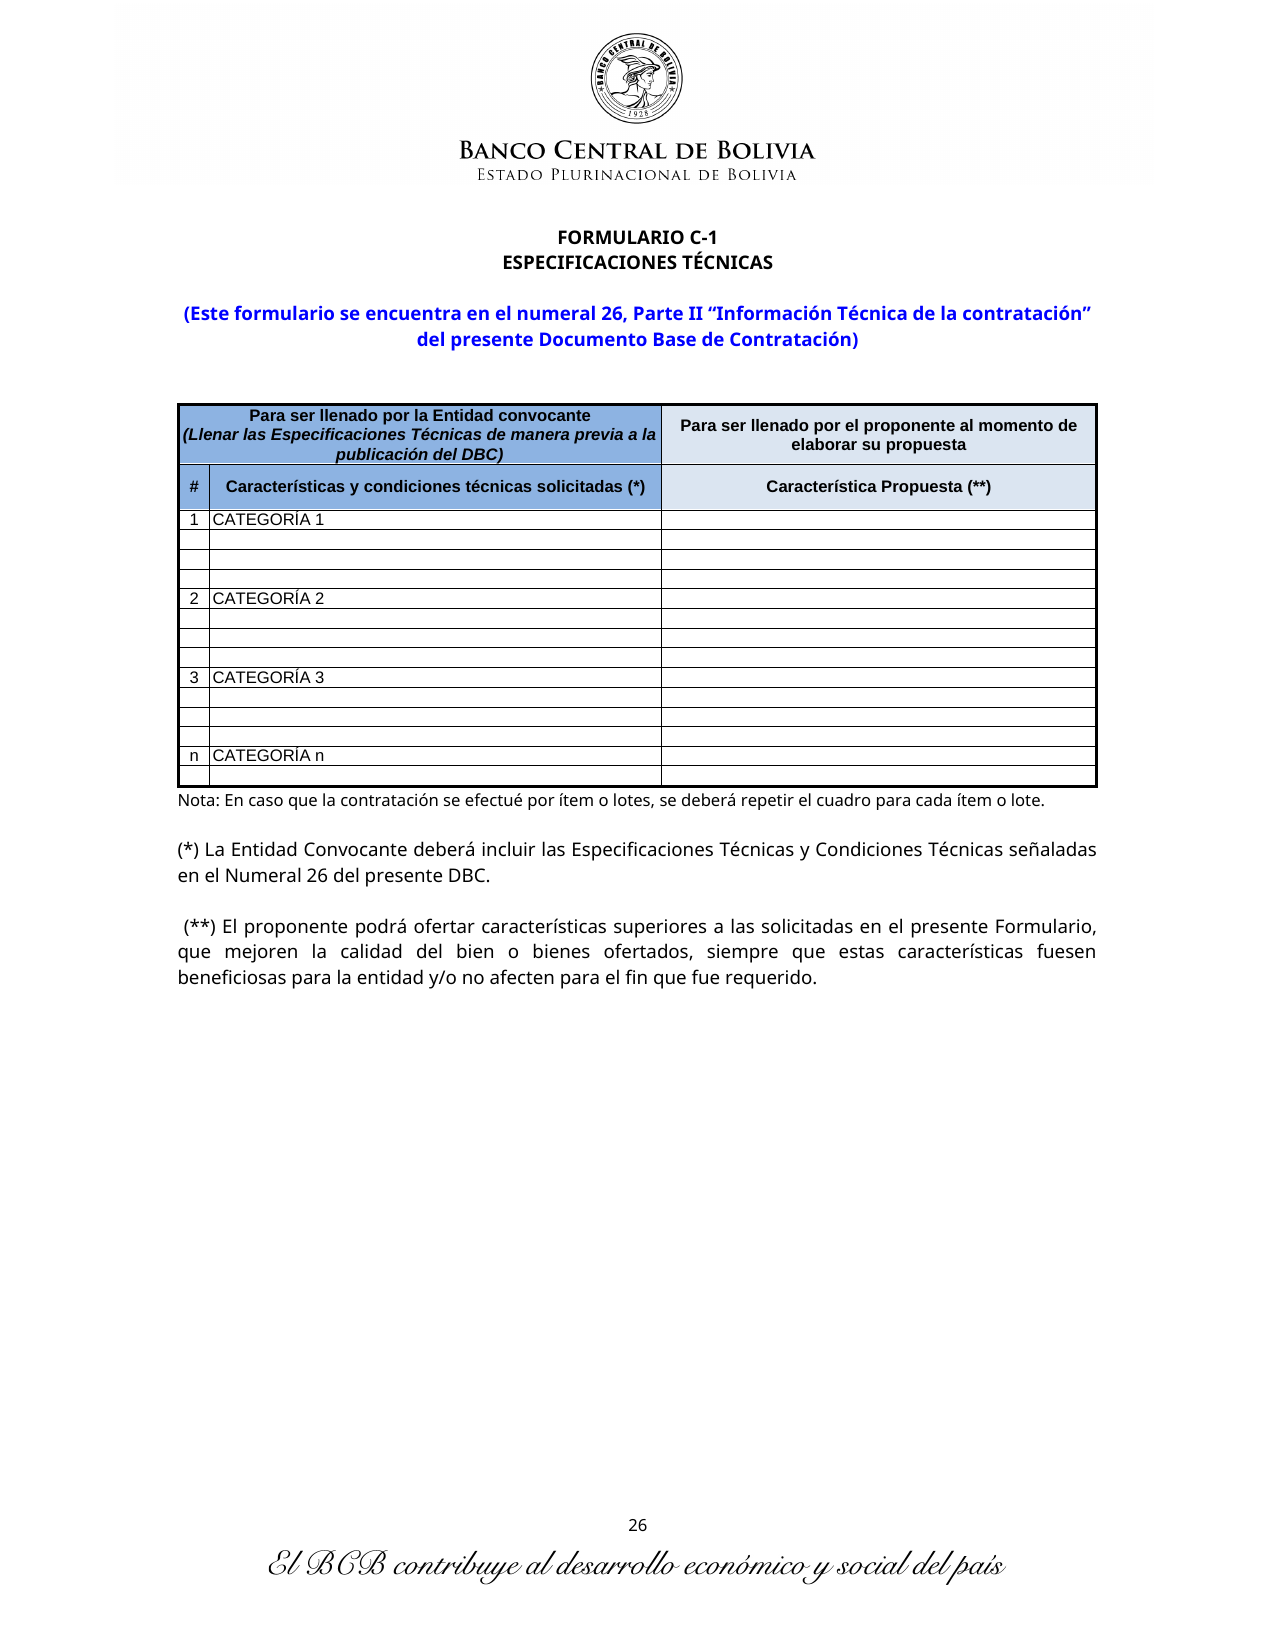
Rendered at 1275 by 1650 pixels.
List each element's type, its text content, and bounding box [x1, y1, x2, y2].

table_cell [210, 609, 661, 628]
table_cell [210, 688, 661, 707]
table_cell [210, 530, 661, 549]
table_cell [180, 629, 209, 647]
text (Este formulario se encuentra en el numeral 26, Parte II “Información Técnica de la contratación” del presente Documento Base de Contratación) [177, 301, 1098, 352]
text (*) La Entidad Convocante deberá incluir las Especificaciones Técnicas y Condiciones Técnicas señaladas en el Numeral 26 del presente DBC. [177, 836, 1098, 887]
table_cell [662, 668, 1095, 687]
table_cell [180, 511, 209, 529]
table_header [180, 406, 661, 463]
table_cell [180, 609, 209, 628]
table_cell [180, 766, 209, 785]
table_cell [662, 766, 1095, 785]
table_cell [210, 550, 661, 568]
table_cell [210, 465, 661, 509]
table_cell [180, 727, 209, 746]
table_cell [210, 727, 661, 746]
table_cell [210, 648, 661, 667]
picture [268, 1550, 1007, 1585]
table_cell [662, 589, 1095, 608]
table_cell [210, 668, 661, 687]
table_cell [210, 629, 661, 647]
picture [114, 3, 1155, 185]
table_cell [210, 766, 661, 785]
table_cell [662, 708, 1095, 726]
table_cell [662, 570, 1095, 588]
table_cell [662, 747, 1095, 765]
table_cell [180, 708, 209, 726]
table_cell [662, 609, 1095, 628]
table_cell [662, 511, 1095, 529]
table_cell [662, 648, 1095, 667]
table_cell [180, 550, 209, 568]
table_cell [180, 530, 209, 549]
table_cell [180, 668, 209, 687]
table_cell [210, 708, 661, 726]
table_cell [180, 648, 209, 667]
text ESPECIFICACIONES TÉCNICAS [177, 250, 1098, 275]
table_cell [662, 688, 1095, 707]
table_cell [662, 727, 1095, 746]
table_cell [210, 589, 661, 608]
text Nota: En caso que la contratación se efectué por ítem o lotes, se deberá repetir el cuadro para cada ítem o lote. [177, 788, 1098, 811]
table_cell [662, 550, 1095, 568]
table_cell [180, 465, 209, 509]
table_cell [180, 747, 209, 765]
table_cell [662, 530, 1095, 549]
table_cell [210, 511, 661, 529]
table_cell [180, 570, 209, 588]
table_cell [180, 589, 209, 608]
text FORMULARIO C-1 [177, 224, 1098, 250]
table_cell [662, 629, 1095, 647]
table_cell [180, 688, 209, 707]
text (**) El proponente podrá ofertar características superiores a las solicitadas en el presente Formulario, que mejoren la calidad del bien o bienes ofertados, siempre que estas características fuesen beneficiosas para la entidad y/o no afecten para el fin que fue requerido. [177, 913, 1098, 989]
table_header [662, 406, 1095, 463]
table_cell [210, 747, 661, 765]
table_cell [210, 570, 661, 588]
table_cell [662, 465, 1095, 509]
